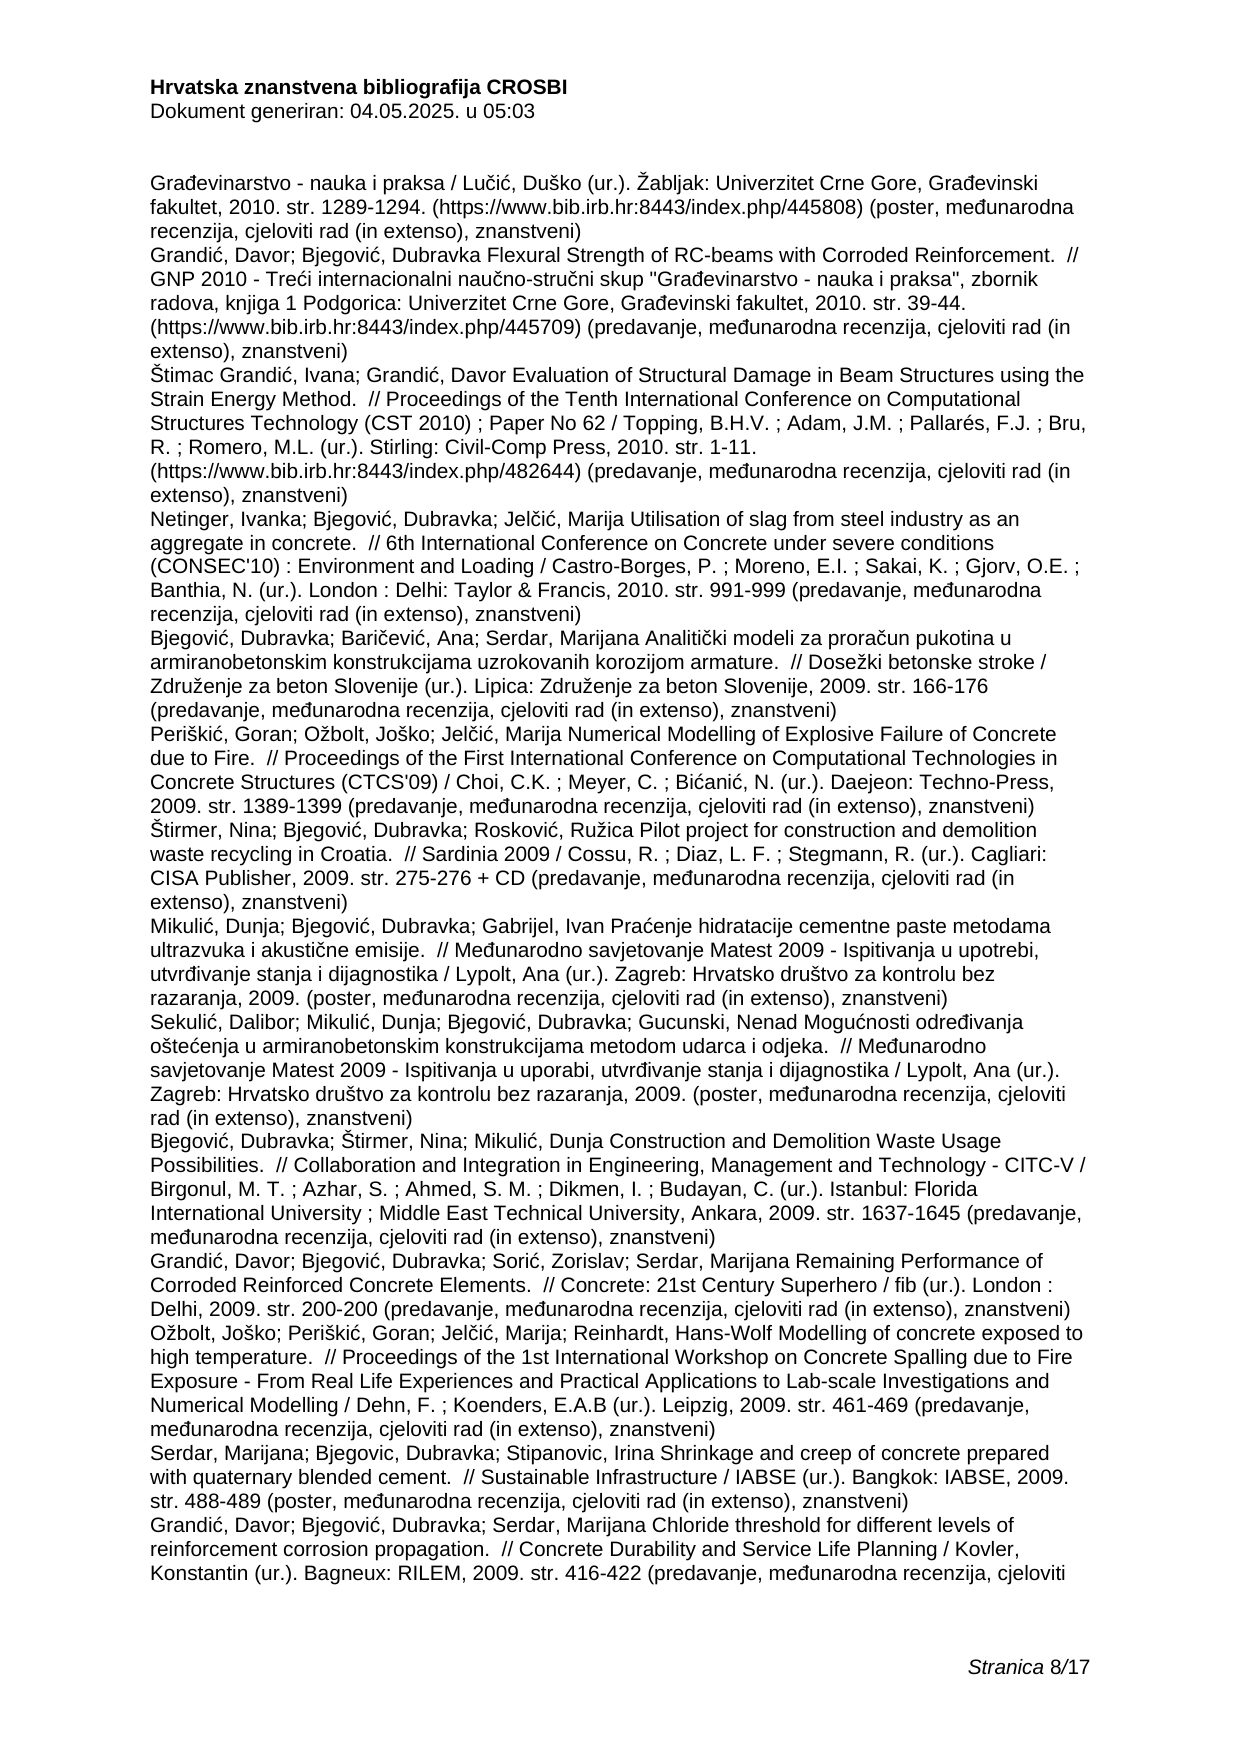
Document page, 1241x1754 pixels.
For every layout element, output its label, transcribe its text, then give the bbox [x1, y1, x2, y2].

text Grandić, Davor; Bjegović, Dubravka [150, 243, 1090, 363]
text Grandić, Davor; Bjegović, Dubravka; Sorić, Zorislav; Serdar, Marijana [150, 1249, 1090, 1321]
text Bjegović, Dubravka; Baričević, Ana; Serdar, Marijana [150, 626, 1090, 722]
text Štirmer, Nina; Bjegović, Dubravka; Rosković, Ružica [150, 818, 1090, 914]
text Sekulić, Dalibor; Mikulić, Dunja; Bjegović, Dubravka; Gucunski, Nenad [150, 1009, 1090, 1129]
text Štimac Grandić, Ivana; Grandić, Davor [150, 363, 1090, 506]
text Netinger, Ivanka; Bjegović, Dubravka; Jelčić, Marija [150, 506, 1090, 626]
text Serdar, Marijana; Bjegovic, Dubravka; Stipanovic, Irina [150, 1441, 1090, 1513]
text Bjegović, Dubravka; Štirmer, Nina; Mikulić, Dunja [150, 1129, 1090, 1249]
text Ožbolt, Joško; Periškić, Goran; Jelčić, Marija; Reinhardt, Hans-Wolf [150, 1321, 1090, 1441]
text Periškić, Goran; Ožbolt, Joško; Jelčić, Marija [150, 722, 1090, 818]
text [150, 1513, 1090, 1584]
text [150, 171, 1090, 243]
text Mikulić, Dunja; Bjegović, Dubravka; Gabrijel, Ivan [150, 914, 1090, 1009]
